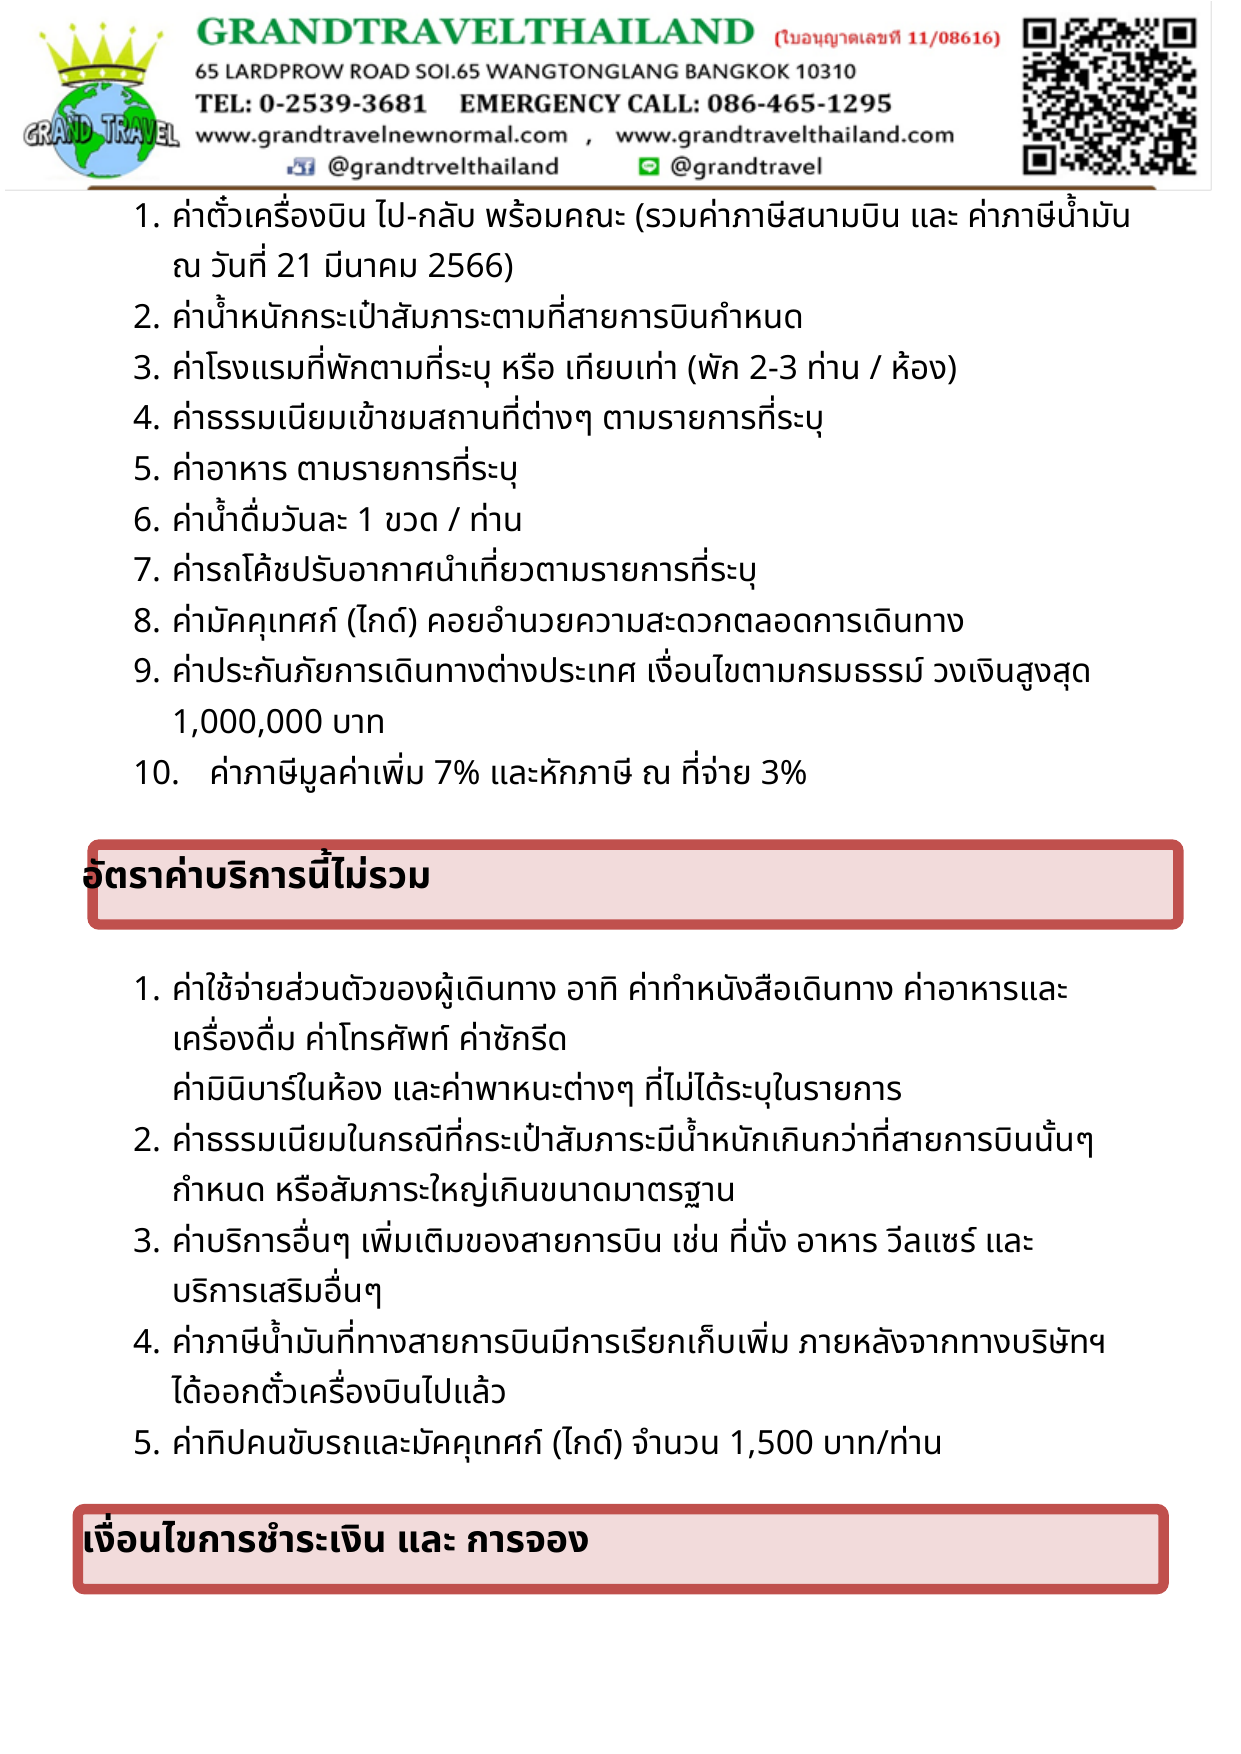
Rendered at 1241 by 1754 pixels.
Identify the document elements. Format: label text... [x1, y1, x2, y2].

list ค่าน้ำหนักกระเป๋าสัมภาระตามที่สายการบินกำหนด [133, 293, 1122, 343]
list ค่าบริการอื่นๆ เพิ่มเติมของสายการบิน เช่น ที่นั่ง อาหาร วีลแซร์ และ บริการเสริมอื่นๆ [133, 1217, 1122, 1318]
list ค่าธรรมเนียมเข้าชมสถานที่ต่างๆ ตามรายการที่ระบุ [133, 394, 1122, 445]
list ค่าภาษีน้ำมันที่ทางสายการบินมีการเรียกเก็บเพิ่ม ภายหลังจากทางบริษัทฯ ได้ออกตั๋วเครื่องบินไปแล้ว [133, 1318, 1122, 1419]
list ค่าโรงแรมที่พักตามที่ระบุ หรือ เทียบเท่า (พัก 2-3 ท่าน / ห้อง) [133, 343, 1122, 394]
list ค่าประกันภัยการเดินทางต่างประเทศ เงื่อนไขตามกรมธรรม์ วงเงินสูงสุด 1,000,000 บาท [133, 647, 1122, 748]
list ค่ารถโค้ชปรับอากาศนำเที่ยวตามรายการที่ระบุ [133, 546, 1122, 597]
list ค่าอาหาร ตามรายการที่ระบุ [133, 445, 1122, 495]
picture [5, 1, 1213, 192]
list ค่าน้ำดื่มวันละ 1 ขวด / ท่าน [133, 495, 1122, 546]
list ค่าใช้จ่ายส่วนตัวของผู้เดินทาง อาทิ ค่าทำหนังสือเดินทาง ค่าอาหารและเครื่องดื่ม ค่าโทรศัพท์ ค่าซักรีด ค่ามินิบาร์ในห้อง และค่าพาหนะต่างๆ ที่ไม่ได้ระบุในรายการ [133, 964, 1122, 1116]
list ค่ามัคคุเทศก์ (ไกด์) คอยอำนวยความสะดวกตลอดการเดินทาง [133, 597, 1122, 647]
list ค่าธรรมเนียมในกรณีที่กระเป๋าสัมภาระมีน้ำหนักเกินกว่าที่สายการบินนั้นๆ กำหนด หรือสัมภาระใหญ่เกินขนาดมาตรฐาน [133, 1116, 1122, 1217]
list ค่าภาษีมูลค่าเพิ่ม 7% และหักภาษี ณ ที่จ่าย 3% [133, 748, 1122, 799]
list ค่าตั๋วเครื่องบิน ไป-กลับ พร้อมคณะ (รวมค่าภาษีสนามบิน และ ค่าภาษีน้ำมัน ณ วันที่ 21 มีนาคม 2566) [133, 131, 1152, 293]
list ค่าทิปคนขับรถและมัคคุเทศก์ (ไกด์) จำนวน 1,500 บาท/ท่าน [133, 1419, 1122, 1469]
